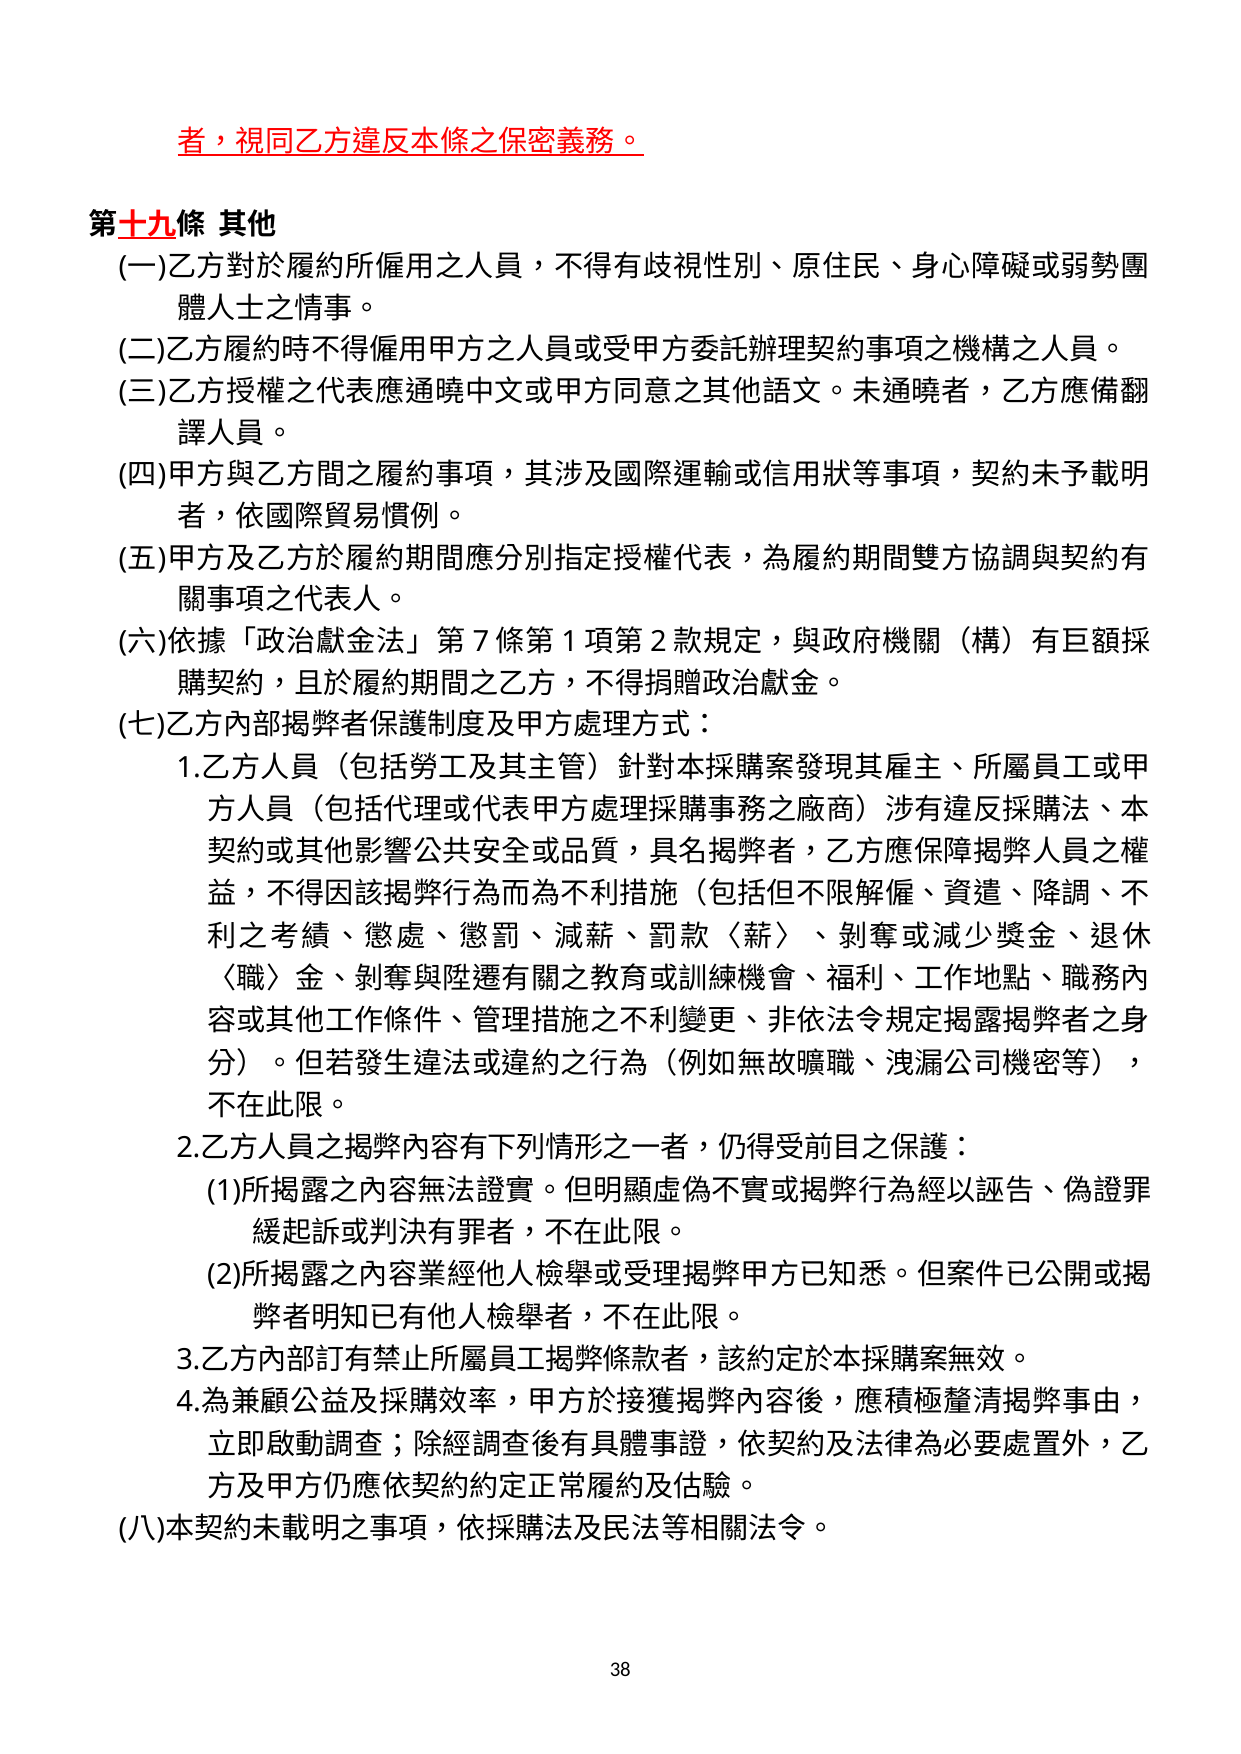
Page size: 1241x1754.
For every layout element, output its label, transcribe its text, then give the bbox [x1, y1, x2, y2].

list (四)甲方與乙方間之履約事項，其涉及國際運輸或信用狀等事項，契約未予載明者，依國際貿易慣例。 [118, 451, 1152, 535]
list (三)乙方授權之代表應通曉中文或甲方同意之其他語文。未通曉者，乙方應備翻譯人員。 [118, 368, 1152, 451]
text (二)乙方履約時不得僱用甲方之人員或受甲方委託辦理契約事項之機構之人員。 [118, 326, 1152, 368]
text 3.乙方內部訂有禁止所屬員工揭弊條款者，該約定於本採購案無效。 [176, 1336, 1152, 1378]
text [118, 118, 1152, 160]
text 2.乙方人員之揭弊內容有下列情形之一者，仍得受前目之保護： [176, 1124, 1152, 1166]
text 4.為兼顧公益及採購效率，甲方於接獲揭弊內容後，應積極釐清揭弊事由，立即啟動調查；除經調查後有具體事證，依契約及法律為必要處置外，乙方及甲方仍應依契約約定正常履約及估驗。 [176, 1378, 1152, 1505]
list (五)甲方及乙方於履約期間應分別指定授權代表，為履約期間雙方協調與契約有關事項之代表人。 [118, 535, 1152, 618]
text (2)所揭露之內容業經他人檢舉或受理揭弊甲方已知悉。但案件已公開或揭弊者明知已有他人檢舉者，不在此限。 [207, 1251, 1152, 1336]
list (八)本契約未載明之事項，依採購法及民法等相關法令。 [118, 1505, 1152, 1547]
list (七)乙方內部揭弊者保護制度及甲方處理方式： [118, 701, 1152, 743]
text 1.乙方人員（包括勞工及其主管）針對本採購案發現其雇主、所屬員工或甲方人員（包括代理或代表甲方處理採購事務之廠商）涉有違反採購法、本契約或其他影響公共安全或品質，具名揭弊者，乙方應保障揭弊人員之權益，不得因該揭弊行為而為不利措施（包括但不限解僱、資遣、降調、不利之考績、懲處、懲罰、減薪、罰款〈薪〉、剝奪或減少獎金、退休〈職〉金、剝奪與陞遷有關之教育或訓練機會、福利、工作地點、職務內容或其他工作條件、管理措施之不利變更、非依法令規定揭露揭弊者之身分）。但若發生違法或違約之行為（例如無故曠職、洩漏公司機密等），不在此限。 [176, 743, 1152, 1124]
text (1)所揭露之內容無法證實。但明顯虛偽不實或揭弊行為經以誣告、偽證罪緩起訴或判決有罪者，不在此限。 [207, 1166, 1152, 1251]
list (六)依據「政治獻金法」第7條第1項第2款規定，與政府機關（構）有巨額採購契約，且於履約期間之乙方，不得捐贈政治獻金。 [118, 618, 1152, 701]
text 第十九條 其他 [89, 201, 1152, 243]
text (一)乙方對於履約所僱用之人員，不得有歧視性別、原住民、身心障礙或弱勢團體人士之情事。 [118, 243, 1152, 326]
